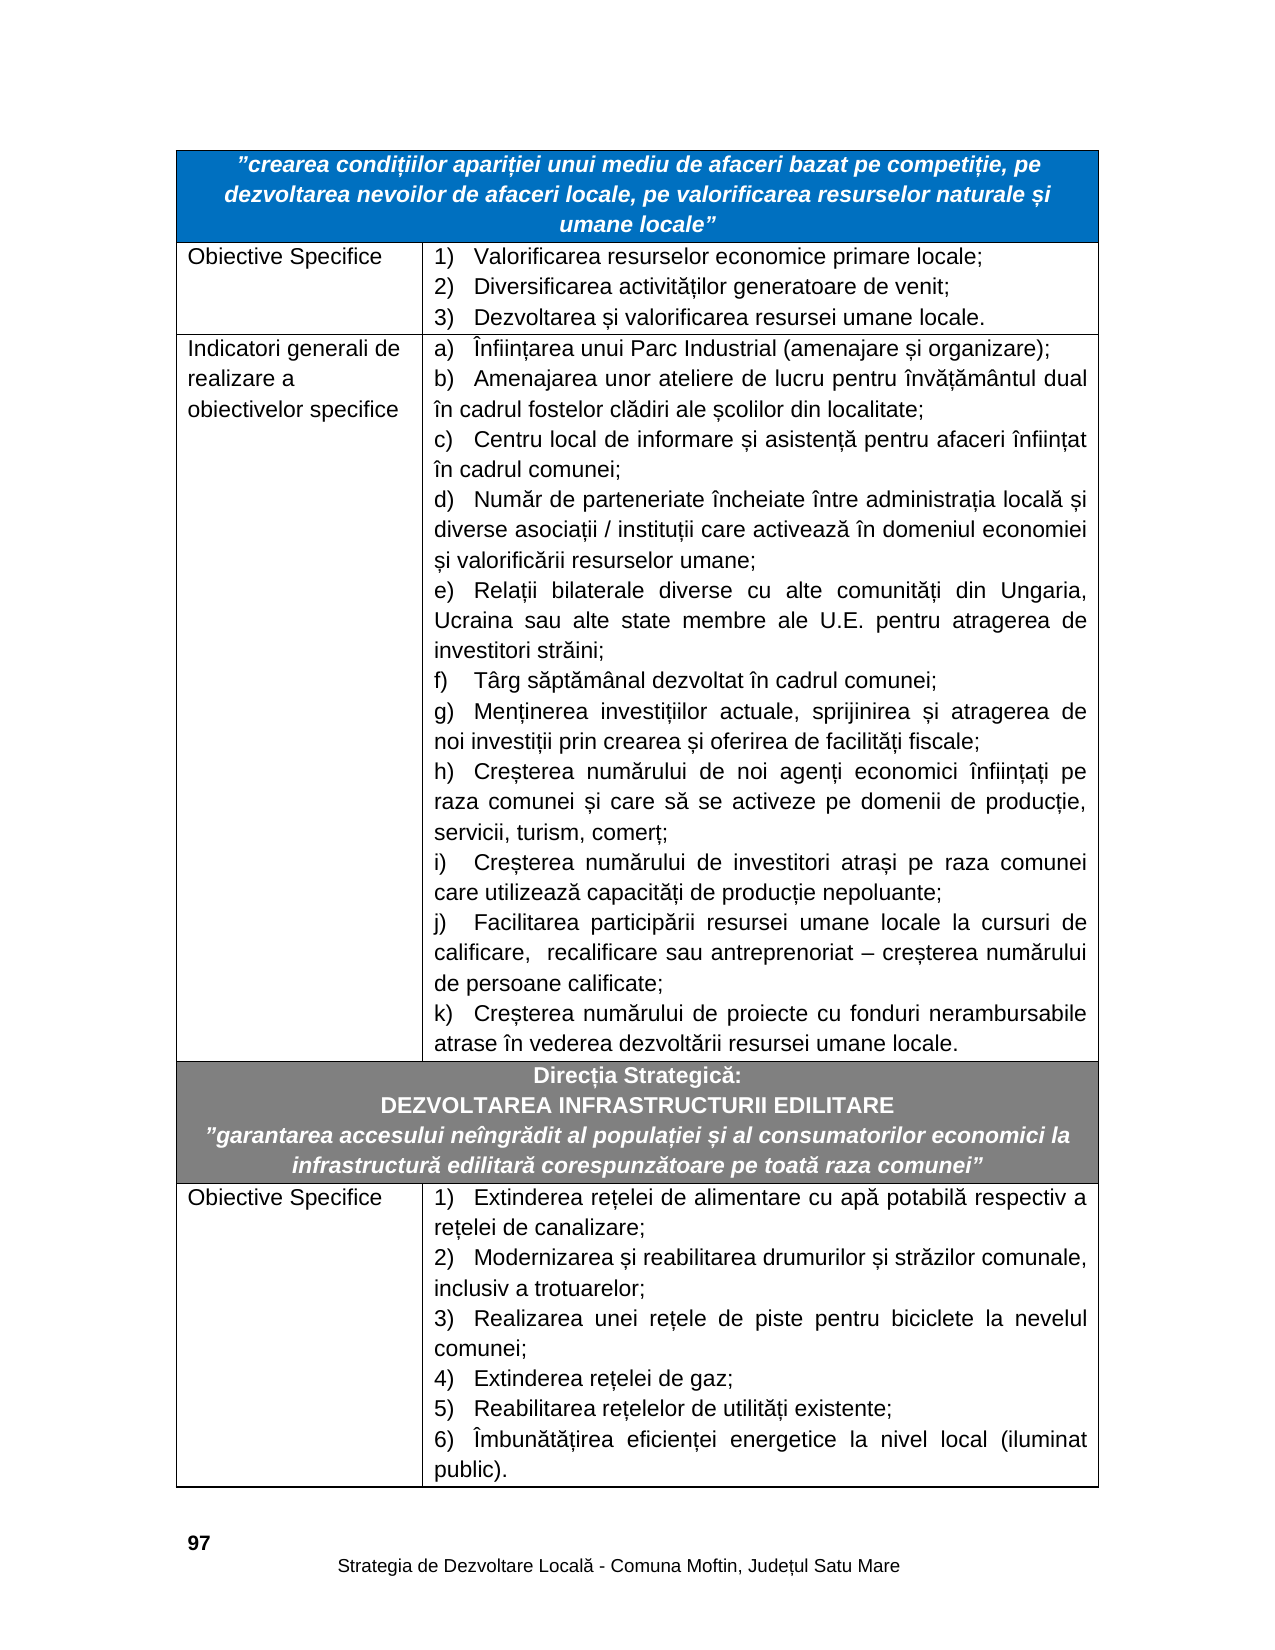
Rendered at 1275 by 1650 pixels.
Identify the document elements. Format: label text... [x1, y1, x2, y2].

table_cell Înființarea unui Parc Industrial (amenajare și organizare); Amenajarea unor ateliere de lucru pentru învățământul dual în cadrul fostelor clădiri ale școlilor din localitate; Centru local de informare și asistență pentru afaceri înființat în cadrul comunei; Număr de parteneriate încheiate între administrația locală și diverse asociații / instituții care activează în domeniul economiei și valorificării resurselor umane; Relații bilaterale diverse cu alte comunități din Ungaria, Ucraina sau alte state membre ale U.E. pentru atragerea de investitori străini; Târg săptămânal dezvoltat în cadrul comunei; Menținerea investițiilor actuale, sprijinirea și atragerea de noi investiții prin crearea și oferirea de facilități fiscale; Creșterea numărului de noi agenți economici înființați pe raza comunei și care să se activeze pe domenii de producție, servicii, turism, comerț; Creșterea numărului de investitori atrași pe raza comunei care utilizează capacități de producție nepoluante; Facilitarea participării resursei umane locale la cursuri de calificare, recalificare sau antreprenoriat – creșterea numărului de persoane calificate; Creșterea numărului de proiecte cu fonduri nerambursabile atrase în vederea dezvoltării resursei umane locale. [423, 335, 1098, 1061]
table_cell Direcția Strategică: DEZVOLTAREA INFRASTRUCTURII EDILITARE ”garantarea accesului neîngrădit al populației și al consumatorilor economici la infrastructură edilitară corespunzătoare pe toată raza comunei” [177, 1062, 1098, 1183]
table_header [177, 151, 1098, 242]
table_cell Indicatori generali de realizare a obiectivelor specifice [177, 335, 422, 1061]
table_cell Extinderea rețelei de alimentare cu apă potabilă respectiv a rețelei de canalizare; Modernizarea și reabilitarea drumurilor și străzilor comunale, inclusiv a trotuarelor; Realizarea unei rețele de piste pentru biciclete la nevelul comunei; Extinderea rețelei de gaz; Reabilitarea rețelelor de utilități existente; Îmbunătățirea eficienței energetice la nivel local (iluminat public). [423, 1184, 1098, 1486]
table_cell Obiective Specifice [177, 243, 422, 334]
table_cell Valorificarea resurselor economice primare locale; Diversificarea activităților generatoare de venit; Dezvoltarea și valorificarea resursei umane locale. [423, 243, 1098, 334]
table_cell Obiective Specifice [177, 1184, 422, 1486]
